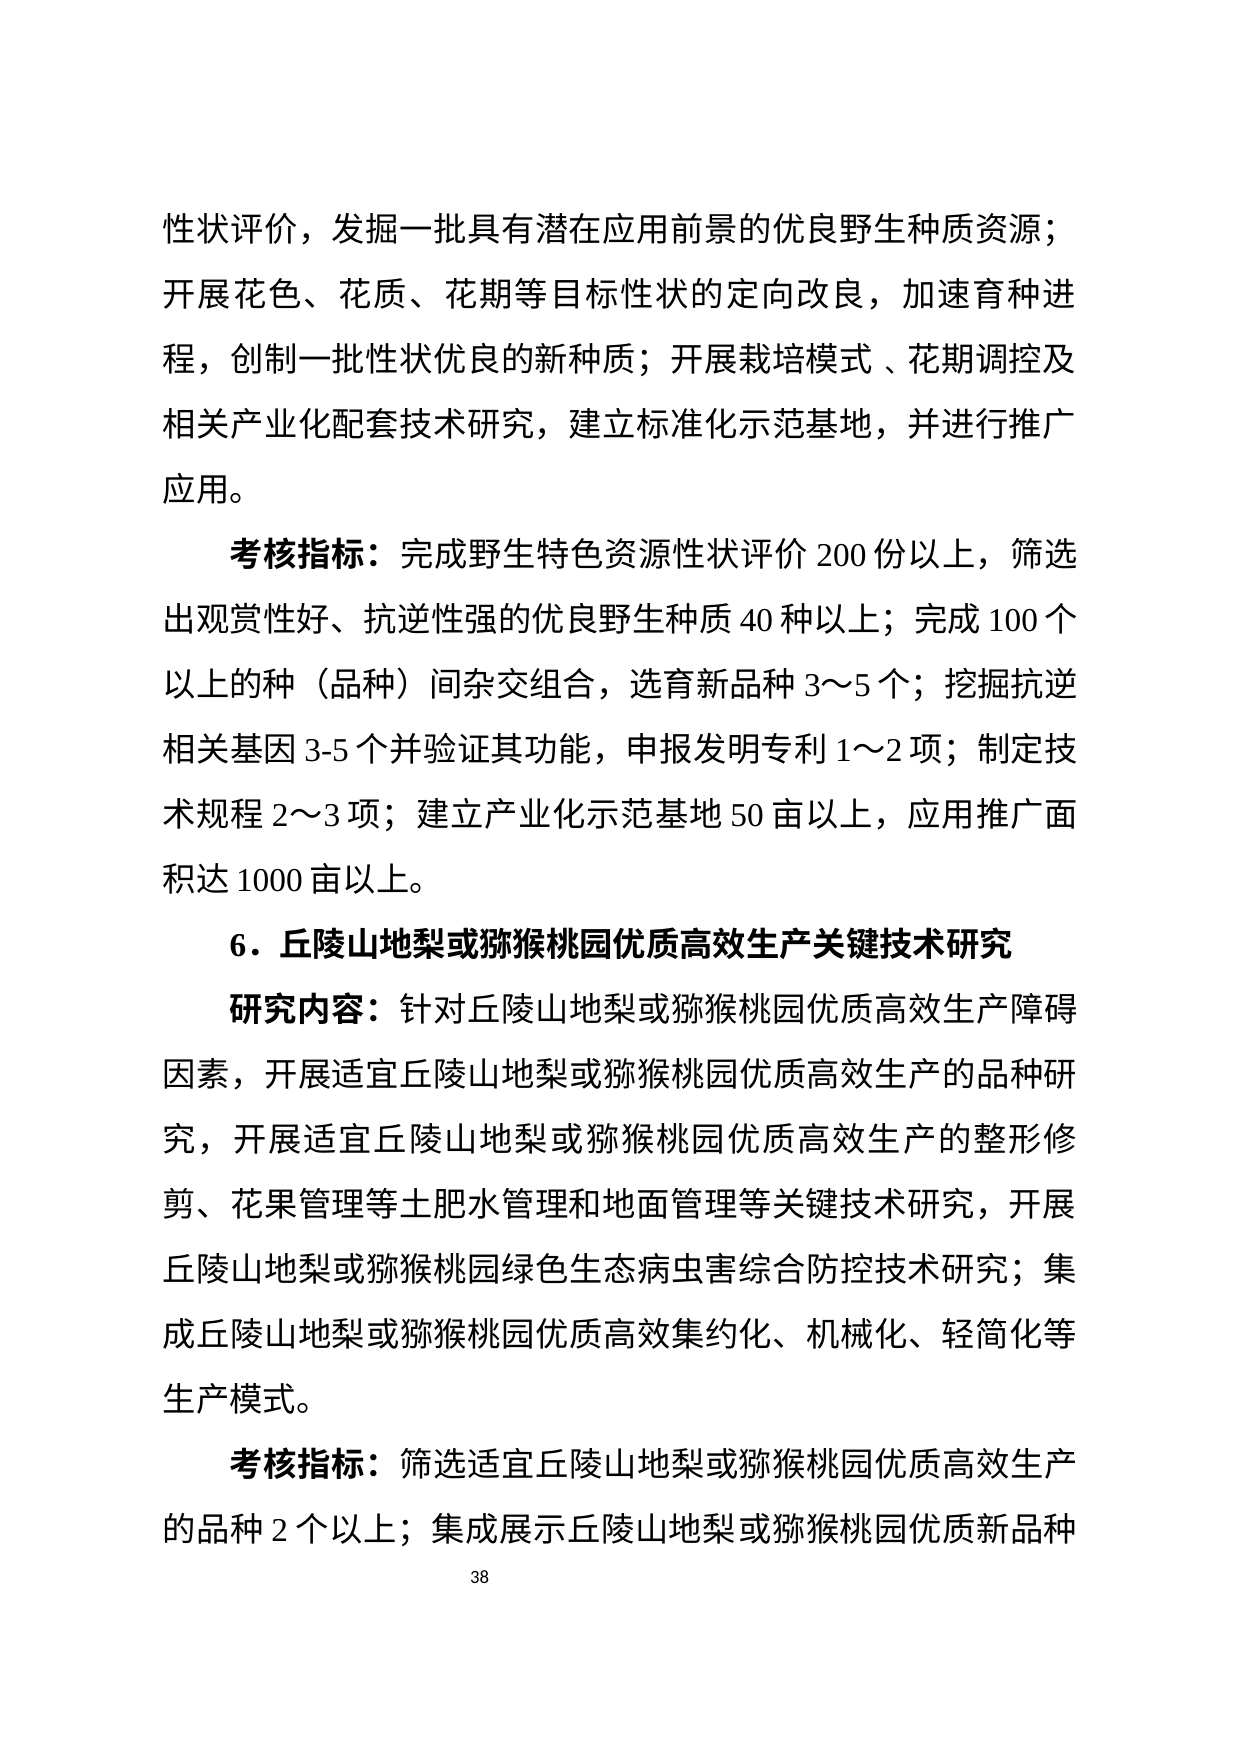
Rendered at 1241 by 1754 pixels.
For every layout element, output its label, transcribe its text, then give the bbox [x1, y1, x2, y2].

text 研究内容：针对丘陵山地梨或猕猴桃园优质高效生产障碍因素，开展适宜丘陵山地梨或猕猴桃园优质高效生产的品种研究，开展适宜丘陵山地梨或猕猴桃园优质高效生产的整形修剪、花果管理等土肥水管理和地面管理等关键技术研究，开展丘陵山地梨或猕猴桃园绿色生态病虫害综合防控技术研究；集成丘陵山地梨或猕猴桃园优质高效集约化、机械化、轻简化等生产模式。 [162, 974, 1078, 1429]
text 6．丘陵山地梨或猕猴桃园优质高效生产关键技术研究 [162, 909, 1078, 974]
text 考核指标：完成野生特色资源性状评价200份以上，筛选出观赏性好、抗逆性强的优良野生种质40种以上；完成100个以上的种（品种）间杂交组合，选育新品种3～5个；挖掘抗逆相关基因3-5个并验证其功能，申报发明专利1～2项；制定技术规程2～3项；建立产业化示范基地50亩以上，应用推广面积达1000亩以上。 [162, 519, 1078, 909]
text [162, 194, 1078, 519]
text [162, 1429, 1078, 1559]
